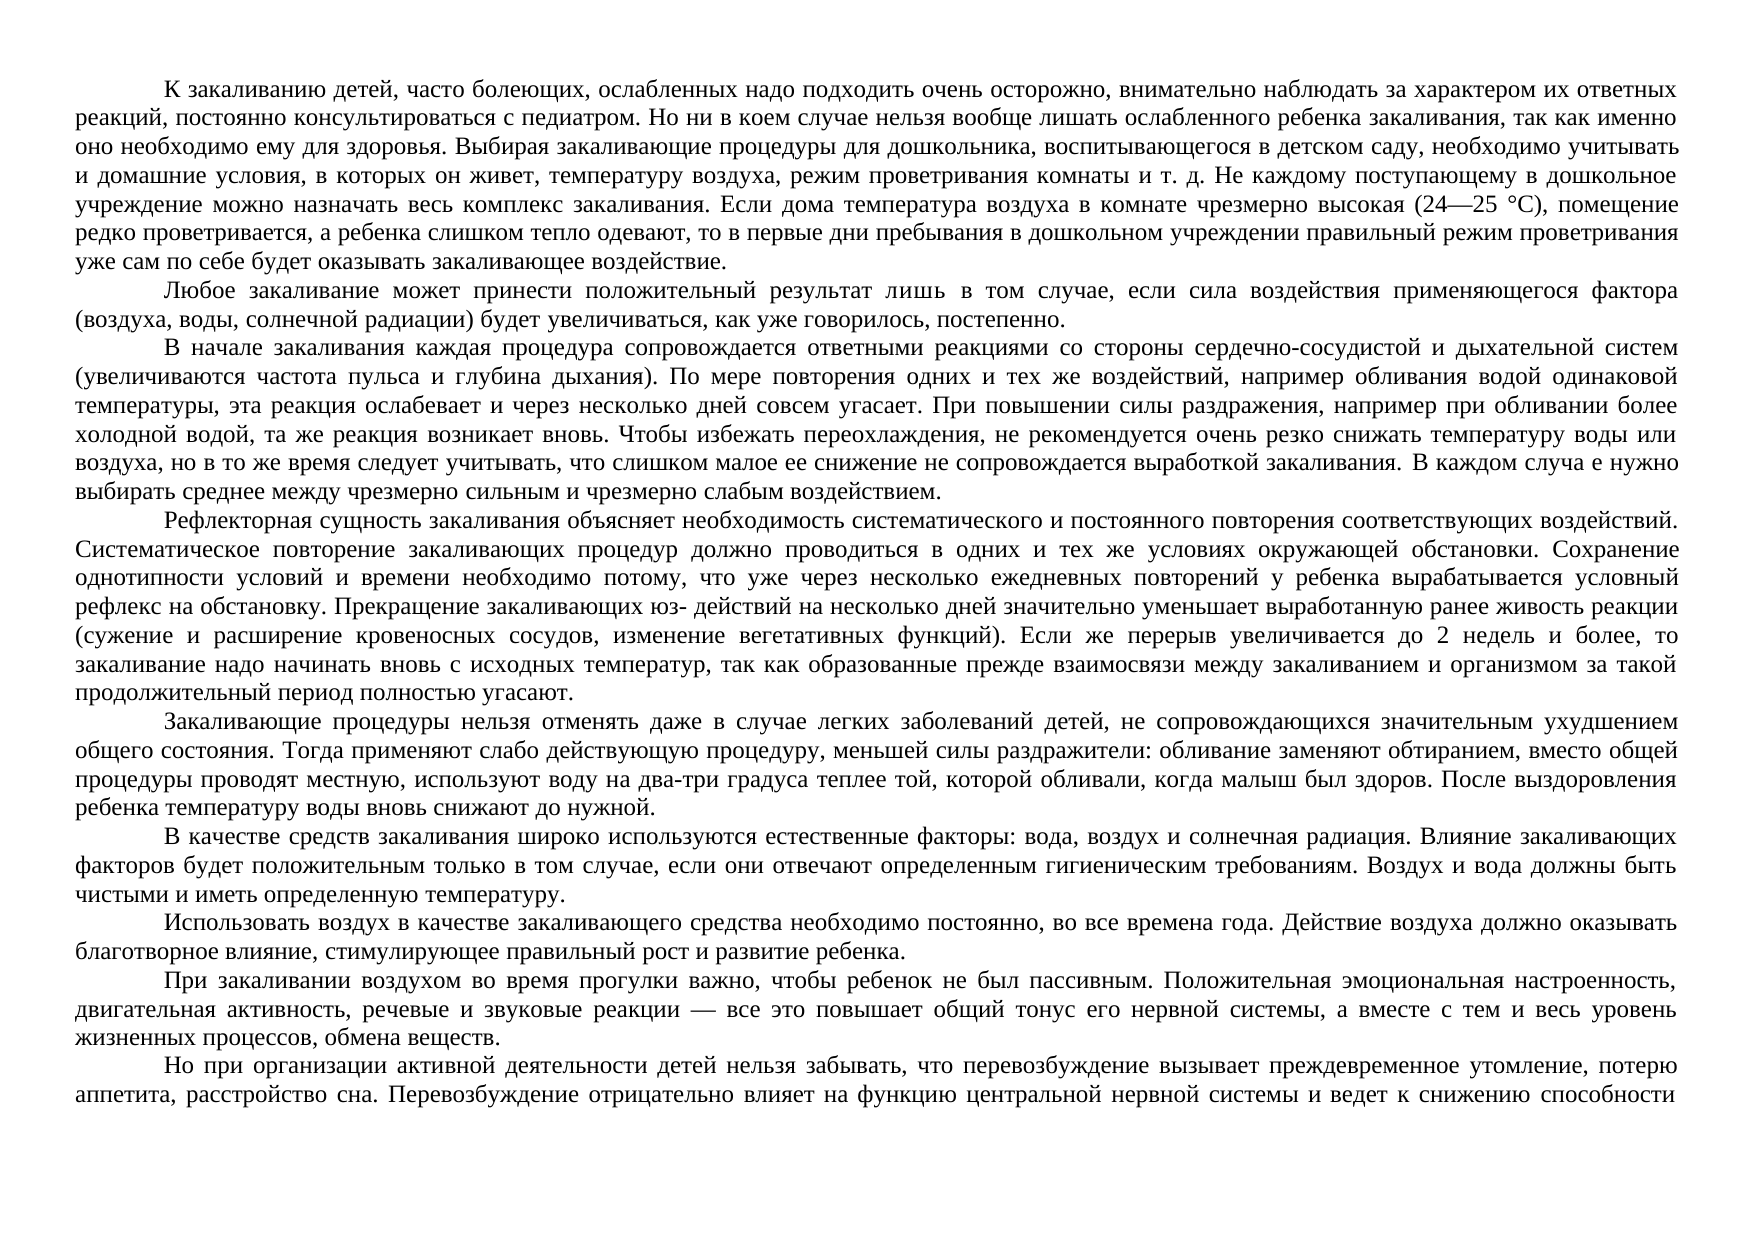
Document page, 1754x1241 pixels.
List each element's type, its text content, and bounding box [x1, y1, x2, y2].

text Любое закаливание может принести положительный результат лишь в том случае, если сила воздействия применяющегося фактора (воздуха, воды, солнечной радиации) будет увеличиваться, как уже говорилось, постепенно. [75, 275, 1679, 332]
text Использовать воздух в качестве закаливающего средства необходимо постоянно, во все времена года. Действие воздуха должно оказывать благотворное влияние, стимулирующее правильный рост и развитие ребенка. [75, 907, 1679, 965]
text К закаливанию детей, часто болеющих, ослабленных надо подходить очень осторожно, внимательно наблюдать за характером их ответных реакций, постоянно консультироваться с педиатром. Но ни в коем случае нельзя вообще лишать ослабленного ребенка закаливания, так как именно оно необходимо ему для здоровья. Выбирая закаливающие процедуры для дошкольника, воспитывающегося в детском саду, необходимо учитывать и домашние условия, в которых он живет, температуру воздуха, режим проветривания комнаты и т. д. Не каждому поступающему в дошкольное учреждение можно назначать весь комплекс закаливания. Если дома температура воздуха в комнате чрезмерно высокая (24—25 °С), помещение редко проветривается, а ребенка слишком тепло одевают, то в первые дни пребывания в дошкольном учреждении правильный режим проветривания уже сам по себе будет оказывать закаливающее воздействие. [75, 74, 1679, 275]
text В начале закаливания каждая процедура сопровождается ответными реакциями со стороны сердечно-сосудистой и дыхательной систем (увеличиваются частота пульса и глубина дыхания). По мере повторения одних и тех же воздействий, например обливания водой одинаковой температуры, эта реакция ослабевает и через несколько дней совсем угасает. При повышении силы раздражения, например при обливании более холодной водой, та же реакция возникает вновь. Чтобы избежать переохлаждения, не рекомендуется очень резко снижать температуру воды или воздуха, но в то же время следует учитывать, что слишком малое ее снижение не сопровождается выработкой закаливания. В каждом случа е нужно выбирать среднее между чрезмерно сильным и чрезмерно слабым воздействием. [75, 332, 1679, 505]
text При закаливании воздухом во время прогулки важно, чтобы ребенок не был пассивным. Положительная эмоциональная настроенность, двигательная активность, речевые и звуковые реакции — все это повышает общий тонус его нервной системы, а вместе с тем и весь уровень жизненных процессов, обмена веществ. [75, 965, 1679, 1051]
text Но при организации активной деятельности детей нельзя забывать, что перевозбуждение вызывает преждевременное утомление, потерю аппетита, расстройство сна. Перевозбуждение отрицательно влияет на функцию центральной нервной системы и ведет к снижению способности [75, 1051, 1679, 1108]
text Рефлекторная сущность закаливания объясняет необходимость систематического и постоянного повторения соответствующих воздействий. Систематическое повторение закаливающих процедур должно проводиться в одних и тех же условиях окружающей обстановки. Сохранение однотипности условий и времени необходимо потому, что уже через несколько ежедневных повторений у ребенка вырабатывается условный рефлекс на обстановку. Прекращение закаливающих юз- действий на несколько дней значительно уменьшает выработанную ранее живость реакции (сужение и расширение кровеносных сосудов, изменение вегетативных функций). Если же перерыв увеличивается до 2 недель и более, то закаливание надо начинать вновь с исходных температур, так как образованные прежде взаимосвязи между закаливанием и организмом за такой продолжительный период полностью угасают. [75, 505, 1679, 706]
text В качестве средств закаливания широко используются естественные факторы: вода, воздух и солнечная радиация. Влияние закаливающих факторов будет положительным только в том случае, если они отвечают определенным гигиеническим требованиям. Воздух и вода должны быть чистыми и иметь определенную температуру. [75, 821, 1679, 907]
text Закаливающие процедуры нельзя отменять даже в случае легких заболеваний детей, не сопровождающихся значительным ухудшением общего состояния. Тогда применяют слабо действующую процедуру, меньшей силы раздражители: обливание заменяют обтиранием, вместо общей процедуры проводят местную, используют воду на два-три градуса теплее той, которой обливали, когда малыш был здоров. После выздоровления ребенка температуру воды вновь снижают до нужной. [75, 706, 1679, 821]
